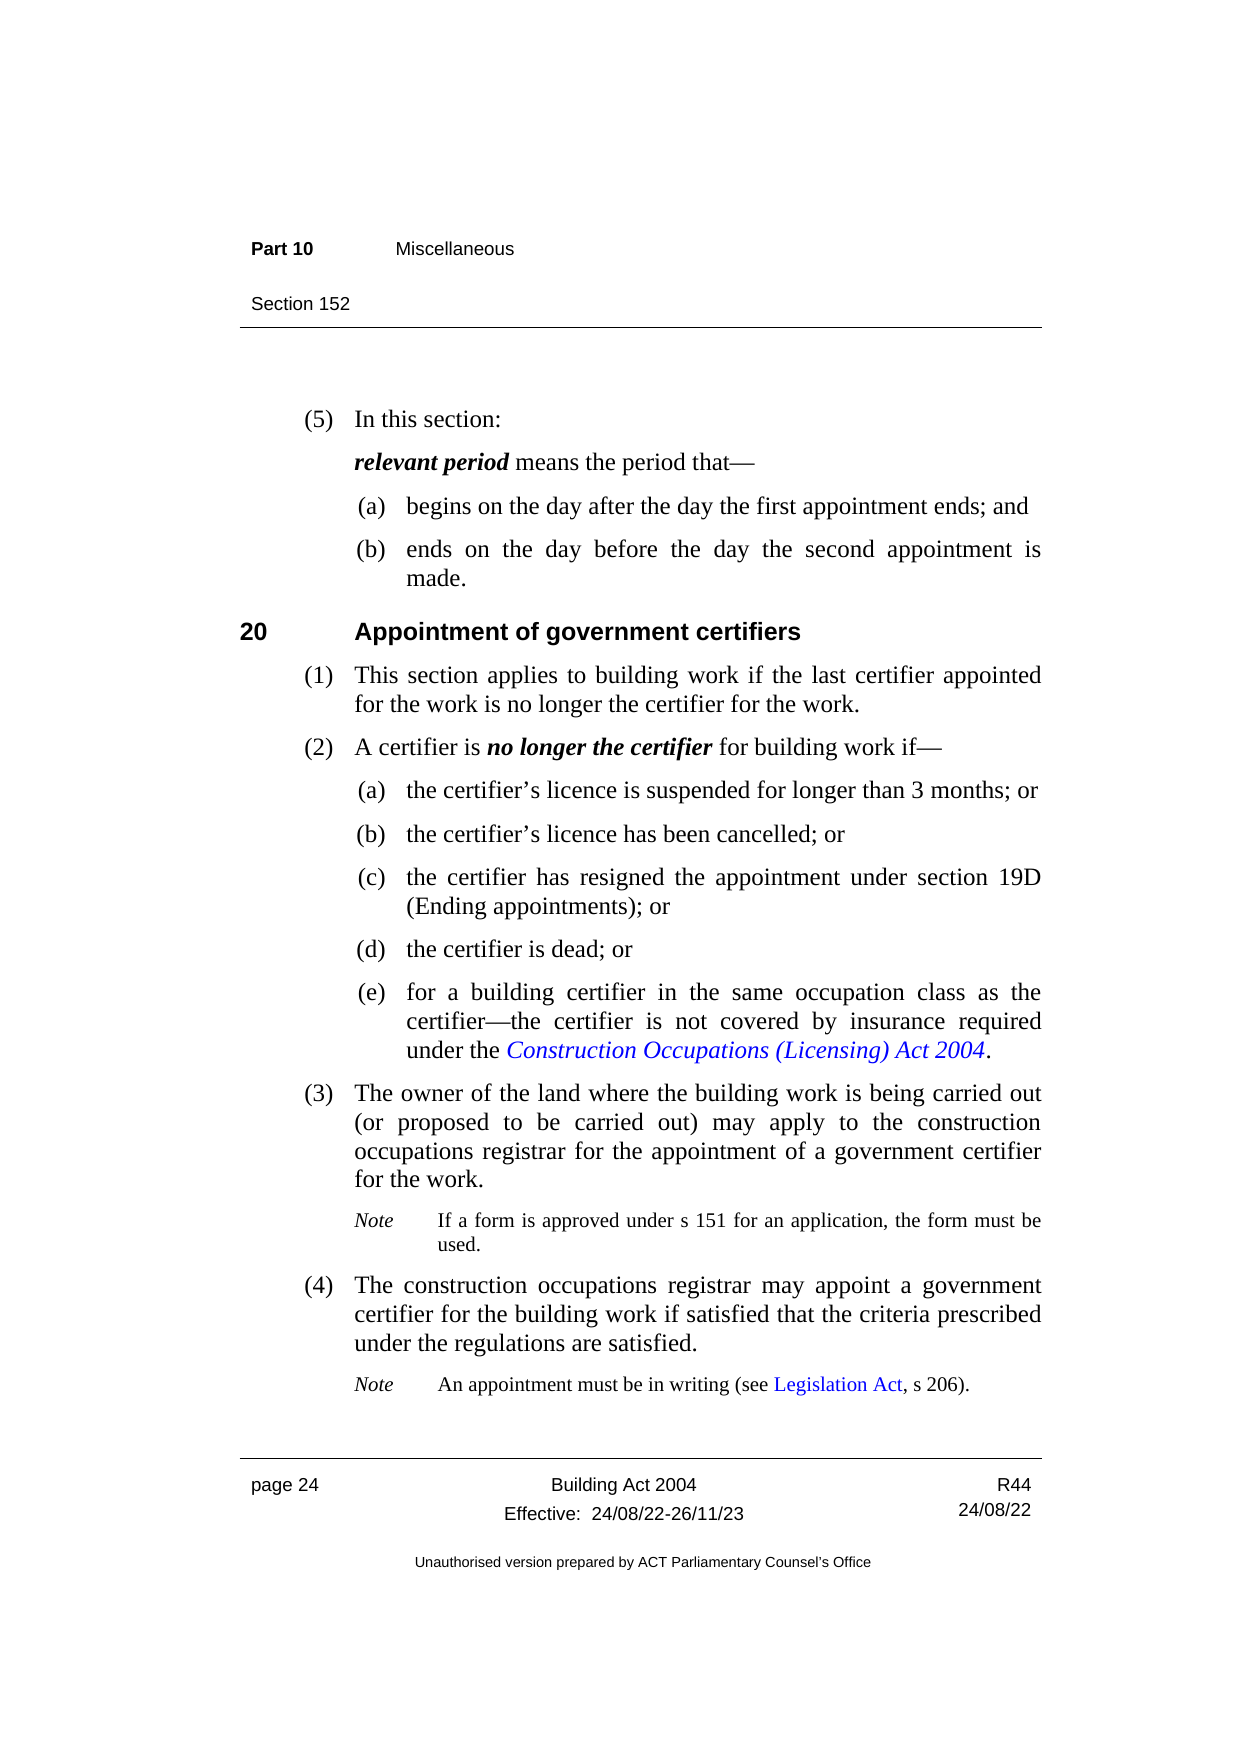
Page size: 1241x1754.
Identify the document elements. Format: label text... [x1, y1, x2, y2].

text (2) A certifier is no longer the certifier for building work if— [239, 732, 1042, 761]
text (5) In this section: [239, 404, 1042, 433]
text (1) This section applies to building work if the last certifier appointed for the work is no longer the certifier for the work. [239, 660, 1042, 717]
text (e) for a building certifier in the same occupation class as the certifier—the certifier is not covered by insurance required under the Construction Occupations (Licensing) Act 2004. [239, 977, 1042, 1064]
text (c) the certifier has resigned the appointment under section 19D (Ending appointments); or [239, 862, 1042, 919]
text (a) the certifier’s licence is suspended for longer than 3 months; or [239, 775, 1042, 804]
text (4) The construction occupations registrar may appoint a government certifier for the building work if satisfied that the criteria prescribed under the regulations are satisfied. [239, 1271, 1042, 1357]
text (3) The owner of the land where the building work is being carried out (or proposed to be carried out) may apply to the construction occupations registrar for the appointment of a government certifier for the work. [239, 1078, 1042, 1193]
text (d) the certifier is dead; or [239, 934, 1042, 963]
text relevant period means the period that— [354, 447, 1042, 476]
text (b) the certifier’s licence has been cancelled; or [239, 819, 1042, 847]
text Note An appointment must be in writing (see Legislation Act, s 206). [354, 1371, 1042, 1396]
text (a) begins on the day after the day the first appointment ends; and [239, 491, 1042, 519]
text 20 Appointment of government certifiers [239, 617, 1042, 645]
text (b) ends on the day before the day the second appointment is made. [239, 534, 1042, 592]
text Note If a form is approved under s 151 for an application, the form must be used. [354, 1208, 1042, 1256]
